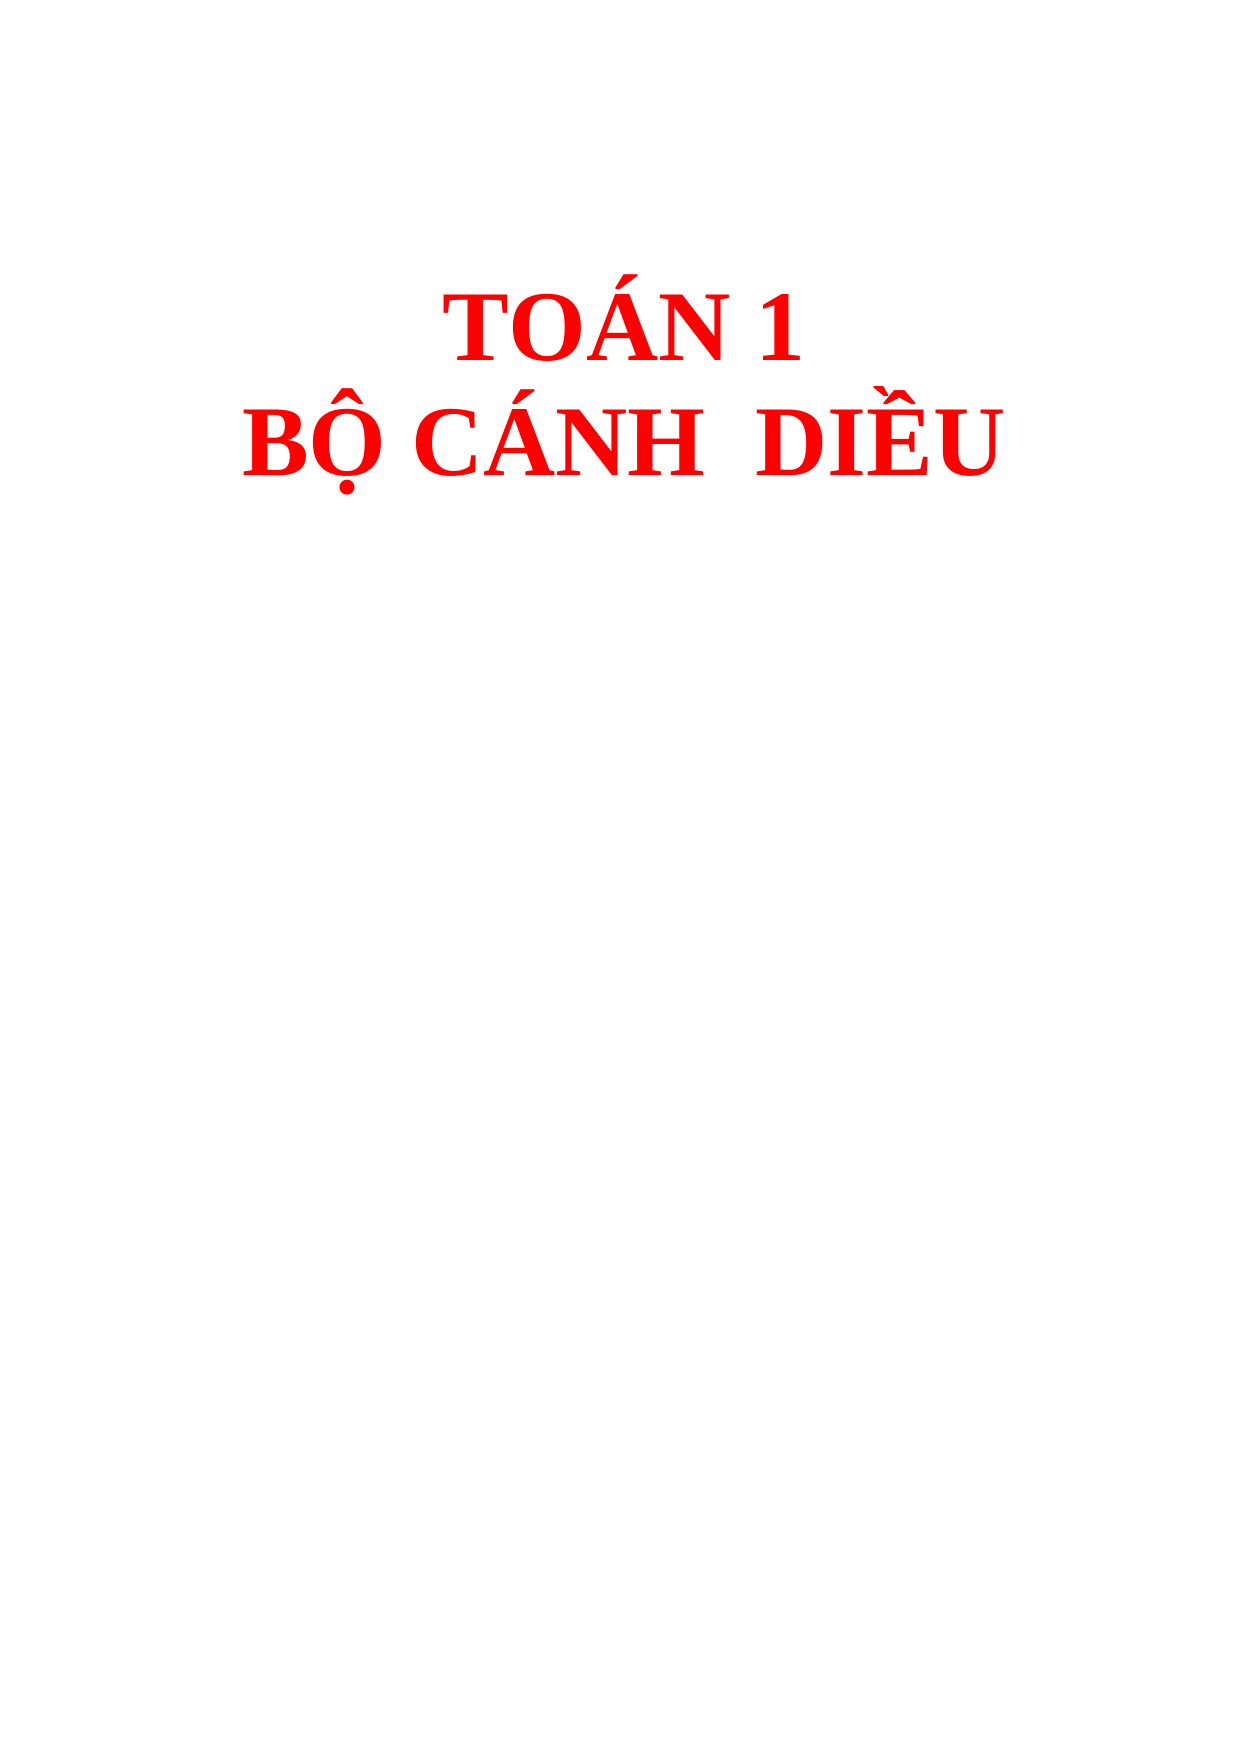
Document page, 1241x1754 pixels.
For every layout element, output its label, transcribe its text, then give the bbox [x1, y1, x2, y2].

text BỘ CÁNH DIỀU [96, 382, 1151, 497]
text TOÁN 1 [96, 267, 1151, 382]
